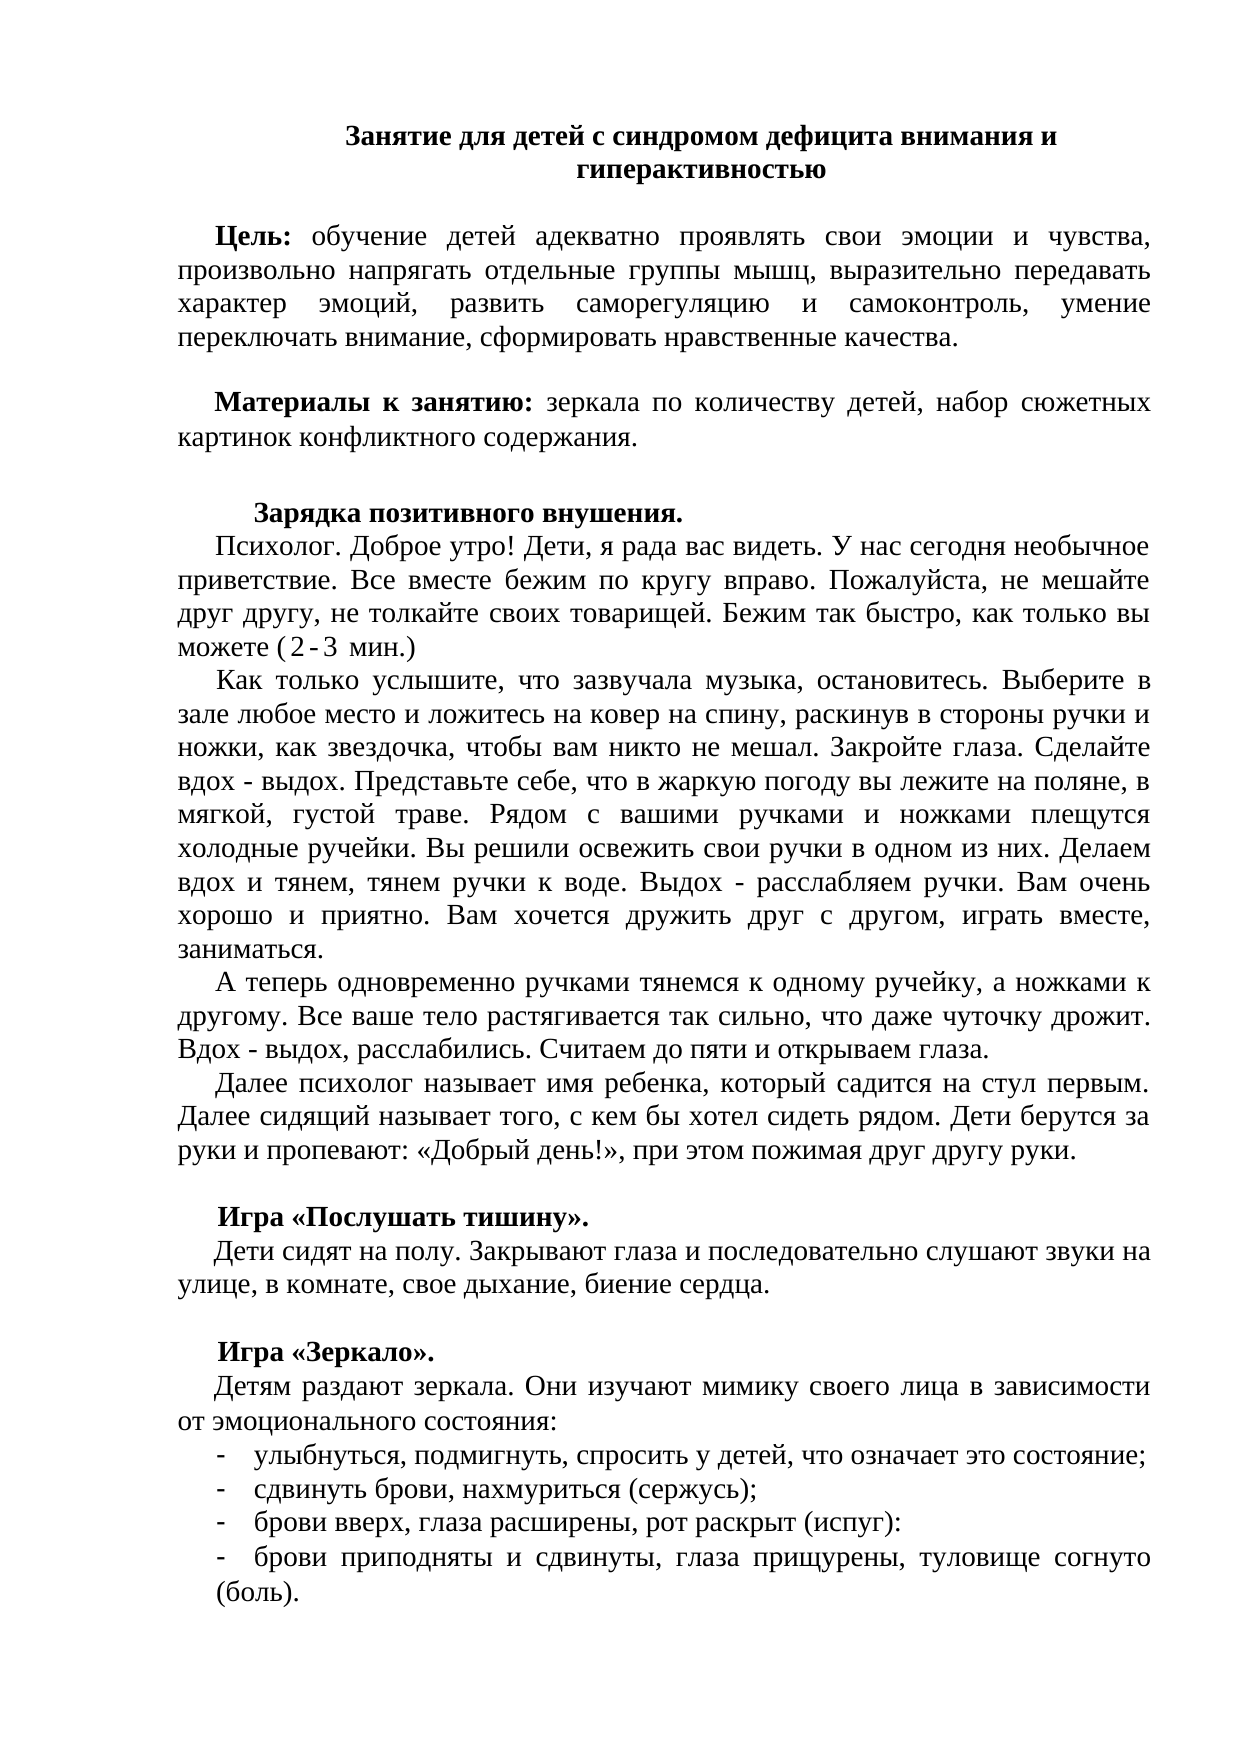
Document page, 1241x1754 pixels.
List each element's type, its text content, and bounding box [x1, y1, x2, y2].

text Игра «Зеркало». [217, 1334, 1152, 1368]
text Цель: обучение детей адекватно проявлять свои эмоции и чувства, произвольно напрягать отдельные группы мышц, выразительно передавать характер эмоций, развить саморегуляцию и самоконтроль, умение переключать внимание, сформировать нравственные качества. [177, 219, 1152, 353]
text Детям раздают зеркала. Они изучают мимику своего лица в зависимости от эмоционального состояния: [177, 1368, 1152, 1438]
list брови вверх, глаза расширены, рот раскрыт (испуг): [216, 1505, 1152, 1538]
text Психолог. Доброе утро! Дети, я рада вас видеть. У нас сегодня необычное приветствие. Все вместе бежим по кругу вправо. Пожалуйста, не мешайте друг другу, не толкайте своих товарищей. Бежим так быстро, как только вы можете (2-3 мин.) [177, 529, 1151, 663]
text Игра «Послушать тишину». [217, 1200, 1152, 1233]
text Зарядка позитивного внушения. [253, 495, 1152, 529]
list улыбнуться, подмигнуть, спросить у детей, что означает это состояние; [216, 1438, 1152, 1471]
text Как только услышите, что зазвучала музыка, остановитесь. Выберите в зале любое место и ложитесь на ковер на спину, раскинув в стороны ручки и ножки, как звездочка, чтобы вам никто не мешал. Закройте глаза. Сделайте вдох - выдох. Представьте себе, что в жаркую погоду вы лежите на поляне, в мягкой, густой траве. Рядом с вашими ручками и ножками плещутся холодные ручейки. Вы решили освежить свои ручки в одном из них. Делаем вдох и тянем, тянем ручки к воде. Выдох - расслабляем ручки. Вам очень хорошо и приятно. Вам хочется дружить друг с другом, играть вместе, заниматься. [177, 663, 1152, 965]
text Дети сидят на полу. Закрывают глаза и последовательно слушают звуки на улице, в комнате, свое дыхание, биение сердца. [177, 1233, 1152, 1300]
text А теперь одновременно ручками тянемся к одному ручейку, а ножками к другому. Все ваше тело растягивается так сильно, что даже чуточку дрожит. Вдох - выдох, расслабились. Считаем до пяти и открываем глаза. [177, 965, 1152, 1066]
text Материалы к занятию: зеркала по количеству детей, набор сюжетных картинок конфликтного содержания. [177, 384, 1152, 453]
text Далее психолог называет имя ребенка, который садится на стул первым. Далее сидящий называет того, с кем бы хотел сидеть рядом. Дети берутся за руки и пропевают: «Добрый день!», при этом пожимая друг другу руки. [177, 1066, 1150, 1166]
text Занятие для детей с синдромом дефицита внимания и гиперактивностью [251, 118, 1152, 185]
list брови приподняты и сдвинуты, глаза прищурены, туловище согнуто (боль). [216, 1538, 1152, 1608]
list сдвинуть брови, нахмуриться (сержусь); [216, 1471, 1152, 1505]
